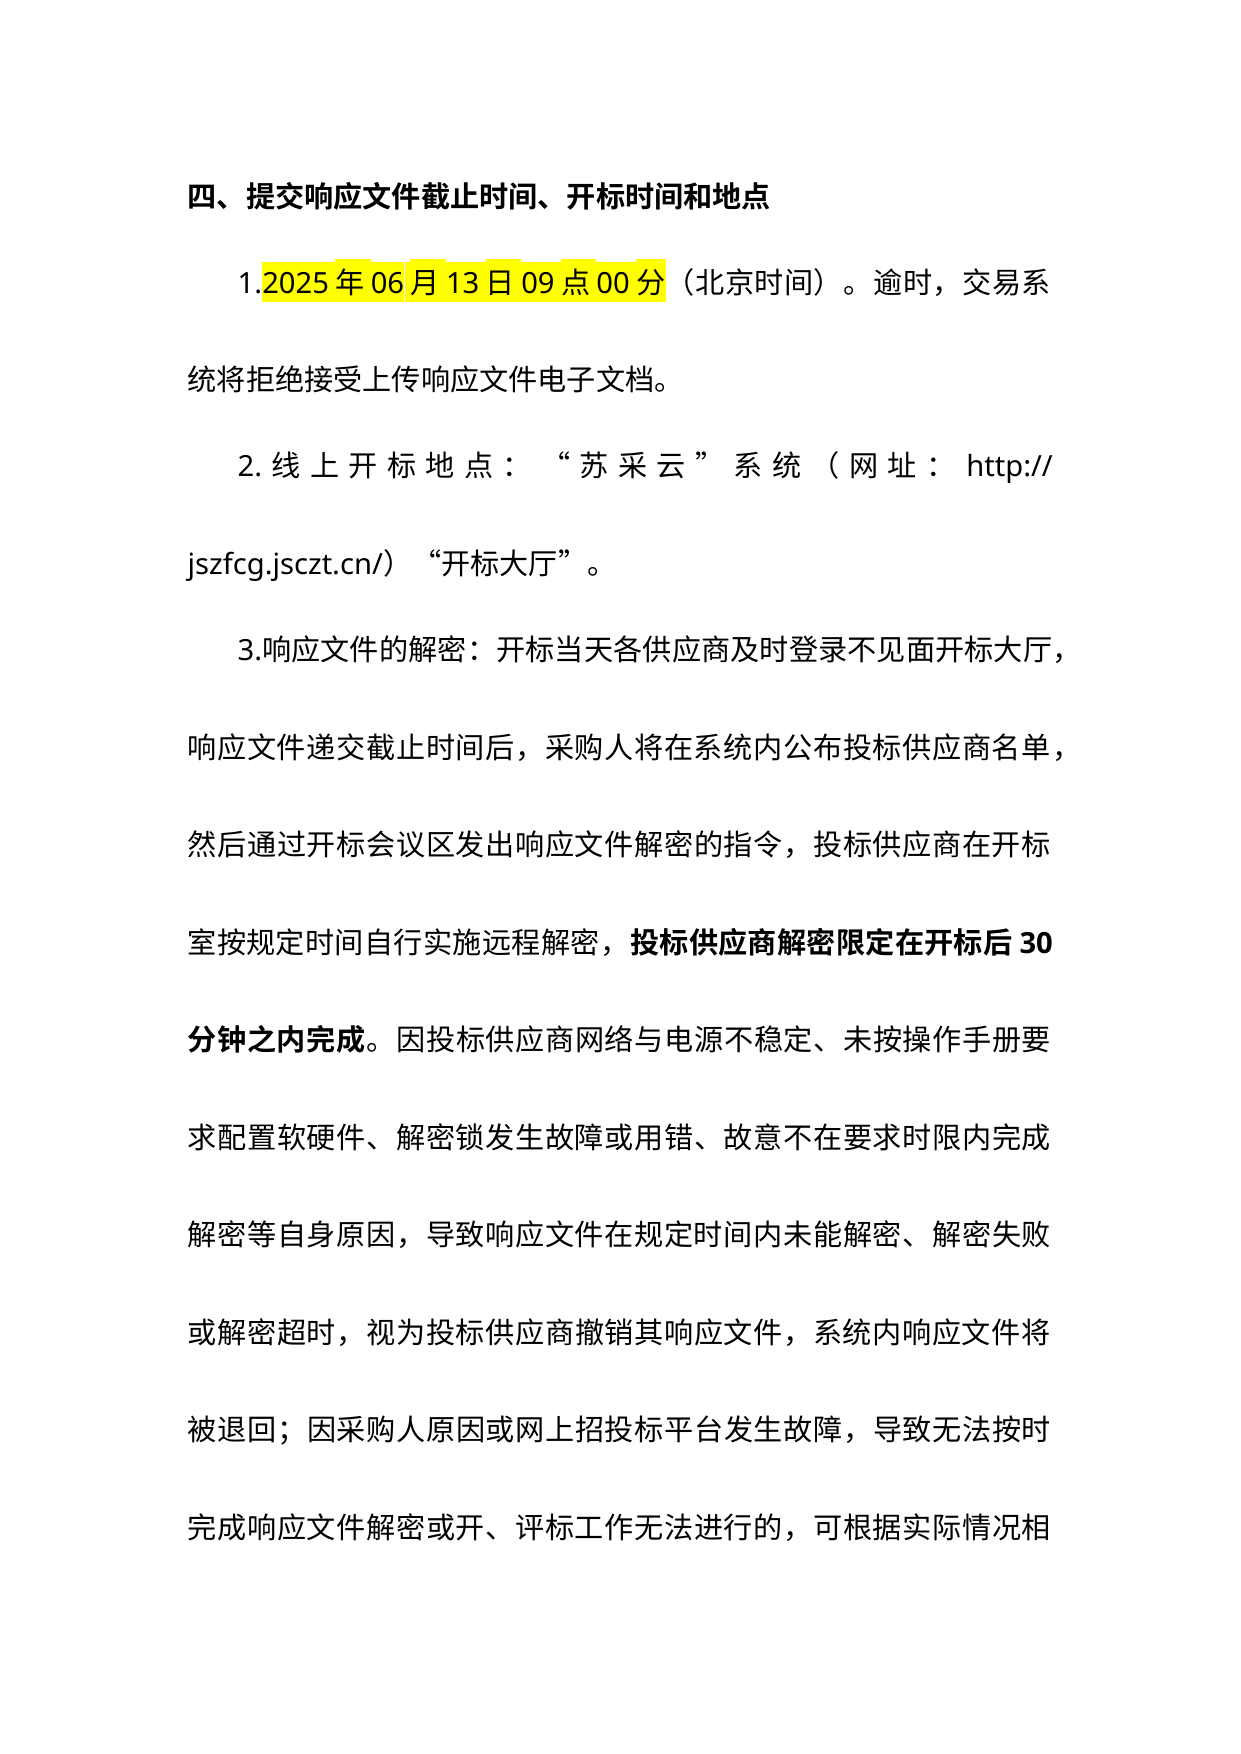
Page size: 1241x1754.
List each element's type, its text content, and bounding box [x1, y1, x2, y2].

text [187, 615, 1053, 1558]
text 2.线上开标地点：“苏采云”系统（网址：http://jszfcg.jsczt.cn/）“开标大厅”。 [187, 432, 1053, 594]
text 1.2025年06月13日09点00分（北京时间）。逾时，交易系统将拒绝接受上传响应文件电子文档。 [187, 248, 1053, 411]
text 四、提交响应文件截止时间、开标时间和地点 [187, 162, 1053, 227]
